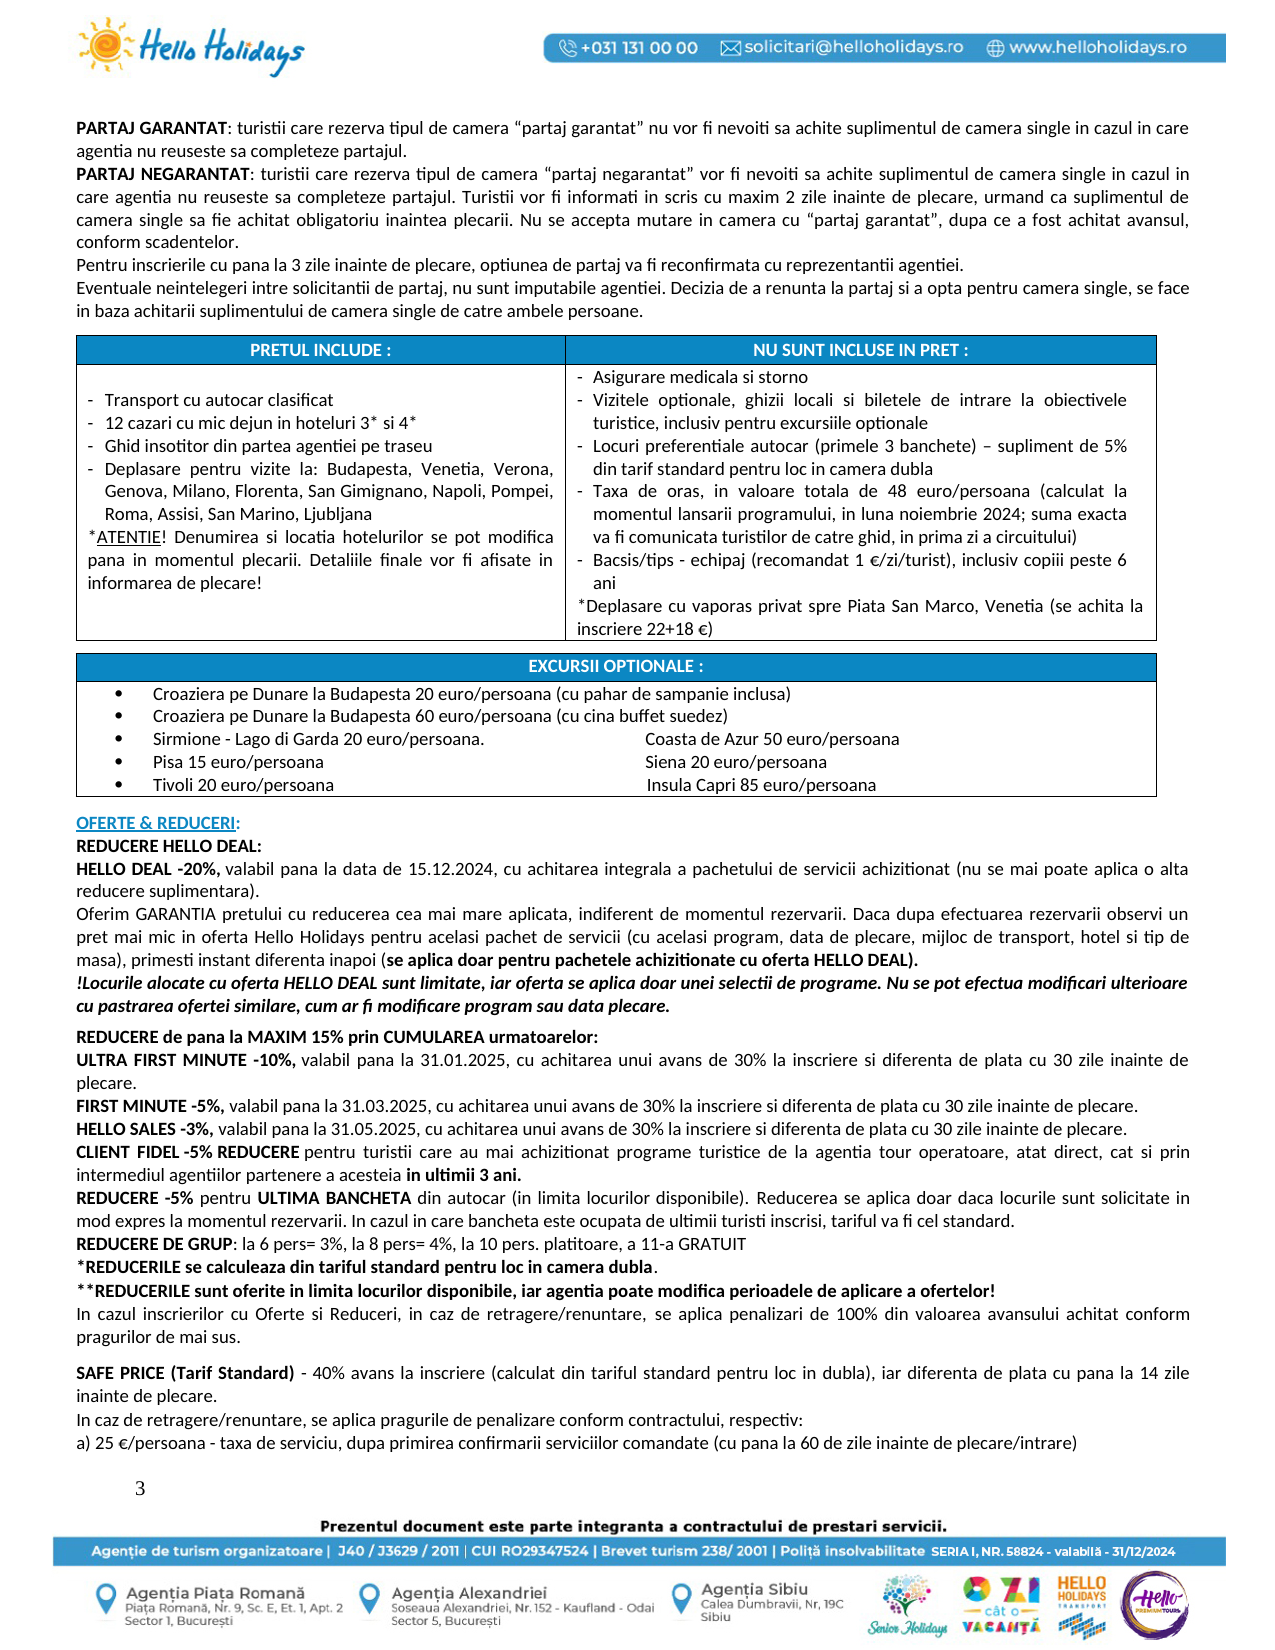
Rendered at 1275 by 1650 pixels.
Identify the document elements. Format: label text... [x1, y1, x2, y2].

list !Locurile alocate cu oferta HELLO DEAL sunt limitate, iar oferta se aplica doar unei selectii de programe. Nu se pot efectua modificari ulterioare cu pastrarea ofertei similare, cum ar fi modificare program sau data plecare. [76, 971, 1191, 1017]
table_header EXCURSII OPTIONALE : [77, 654, 1156, 681]
table_header PRETUL INCLUDE : [77, 336, 565, 364]
list ULTRA FIRST MINUTE -10%, valabil pana la 31.01.2025, cu achitarea unui avans de 30% la inscriere si diferenta de plata cu 30 zile inainte de plecare. [76, 1048, 1191, 1094]
list REDUCERE de pana la MAXIM 15% prin CUMULAREA urmatoarelor: [76, 1026, 1191, 1048]
picture [51, 0, 1226, 1648]
text SAFE PRICE (Tarif Standard) - 40% avans la inscriere (calculat din tariful standard pentru loc in dubla), iar diferenta de plata cu pana la 14 zile inainte de plecare. [76, 1362, 1191, 1407]
text PARTAJ GARANTAT: turistii care rezerva tipul de camera “partaj garantat” nu vor fi nevoiti sa achite suplimentul de camera single in cazul in care agentia nu reuseste sa completeze partajul. [76, 116, 1191, 162]
text Pentru inscrierile cu pana la 3 zile inainte de plecare, optiunea de partaj va fi reconfirmata cu reprezentantii agentiei. [76, 254, 1191, 277]
table_cell Transport cu autocar clasificat 12 cazari cu mic dejun in hoteluri 3* si 4* Ghid insotitor din partea agentiei pe traseu Deplasare pentru vizite la: Budapesta, Venetia, Verona, Genova, Milano, Florenta, San Gimignano, Napoli, Pompei, Roma, Assisi, San Marino, Ljubljana *ATENTIE! Denumirea si locatia hotelurilor se pot modifica pana in momentul plecarii. Detaliile finale vor fi afisate in informarea de plecare! [77, 365, 565, 640]
list HELLO SALES -3%, valabil pana la 31.05.2025, cu achitarea unui avans de 30% la inscriere si diferenta de plata cu 30 zile inainte de plecare. [76, 1117, 1191, 1140]
text In cazul inscrierilor cu Oferte si Reduceri, in caz de retragere/renuntare, se aplica penalizari de 100% din valoarea avansului achitat conform pragurilor de mai sus. [76, 1302, 1191, 1348]
list CLIENT FIDEL -5% REDUCERE pentru turistii care au mai achizitionat programe turistice de la agentia tour operatoare, atat direct, cat si prin intermediul agentiilor partenere a acesteia in ultimii 3 ani. [76, 1140, 1191, 1186]
table_cell Croaziera pe Dunare la Budapesta 20 euro/persoana (cu pahar de sampanie inclusa) Croaziera pe Dunare la Budapesta 60 euro/persoana (cu cina buffet suedez) Sirmione - Lago di Garda 20 euro/persoana. Coasta de Azur 50 euro/persoana Pisa 15 euro/persoana Siena 20 euro/persoana Tivoli 20 euro/persoana Insula Capri 85 euro/persoana [77, 682, 1156, 796]
text In caz de retragere/renuntare, se aplica pragurile de penalizare conform contractului, respectiv: [76, 1408, 1191, 1431]
text PARTAJ NEGARANTAT: turistii care rezerva tipul de camera “partaj negarantat” vor fi nevoiti sa achite suplimentul de camera single in cazul in care agentia nu reuseste sa completeze partajul. Turistii vor fi informati in scris cu maxim 2 zile inainte de plecare, urmand ca suplimentul de camera single sa fie achitat obligatoriu inaintea plecarii. Nu se accepta mutare in camera cu “partaj garantat”, dupa ce a fost achitat avansul, conform scadentelor. [76, 162, 1191, 254]
list REDUCERE -5% pentru ULTIMA BANCHETA din autocar (in limita locurilor disponibile). Reducerea se aplica doar daca locurile sunt solicitate in mod expres la momentul rezervarii. In cazul in care bancheta este ocupata de ultimii turisti inscrisi, tariful va fi cel standard. [76, 1186, 1191, 1232]
text **REDUCERILE sunt oferite in limita locurilor disponibile, iar agentia poate modifica perioadele de aplicare a ofertelor! [76, 1279, 1191, 1302]
list Oferim GARANTIA pretului cu reducerea cea mai mare aplicata, indiferent de momentul rezervarii. Daca dupa efectuarea rezervarii observi un pret mai mic in oferta Hello Holidays pentru acelasi pachet de servicii (cu acelasi program, data de plecare, mijloc de transport, hotel si tip de masa), primesti instant diferenta inapoi (se aplica doar pentru pachetele achizitionate cu oferta HELLO DEAL). [76, 902, 1191, 971]
text *REDUCERILE se calculeaza din tariful standard pentru loc in camera dubla. [76, 1256, 1191, 1278]
text REDUCERE DE GRUP: la 6 pers= 3%, la 8 pers= 4%, la 10 pers. platitoare, a 11-a GRATUIT [76, 1232, 1191, 1255]
list OFERTE & REDUCERI: [76, 811, 1191, 834]
list HELLO DEAL -20%, valabil pana la data de 15.12.2024, cu achitarea integrala a pachetului de servicii achizitionat (nu se mai poate aplica o alta reducere suplimentara). [76, 857, 1191, 902]
text a) 25 €/persoana - taxa de serviciu, dupa primirea confirmarii serviciilor comandate (cu pana la 60 de zile inainte de plecare/intrare) [76, 1431, 1191, 1454]
list REDUCERE HELLO DEAL: [76, 834, 1191, 857]
text Eventuale neintelegeri intre solicitantii de partaj, nu sunt imputabile agentiei. Decizia de a renunta la partaj si a opta pentru camera single, se face in baza achitarii suplimentului de camera single de catre ambele persoane. [76, 277, 1191, 322]
table_header NU SUNT INCLUSE IN PRET : [566, 336, 1156, 364]
list FIRST MINUTE -5%, valabil pana la 31.03.2025, cu achitarea unui avans de 30% la inscriere si diferenta de plata cu 30 zile inainte de plecare. [76, 1094, 1191, 1117]
table_cell Asigurare medicala si storno Vizitele optionale, ghizii locali si biletele de intrare la obiectivele turistice, inclusiv pentru excursiile optionale Locuri preferentiale autocar (primele 3 banchete) – supliment de 5% din tarif standard pentru loc in camera dubla Taxa de oras, in valoare totala de 48 euro/persoana (calculat la momentul lansarii programului, in luna noiembrie 2024; suma exacta va fi comunicata turistilor de catre ghid, in prima zi a circuitului) Bacsis/tips - echipaj (recomandat 1 €/zi/turist), inclusiv copiii peste 6 ani *Deplasare cu vaporas privat spre Piata San Marco, Venetia (se achita la inscriere 22+18 €) [566, 365, 1156, 640]
